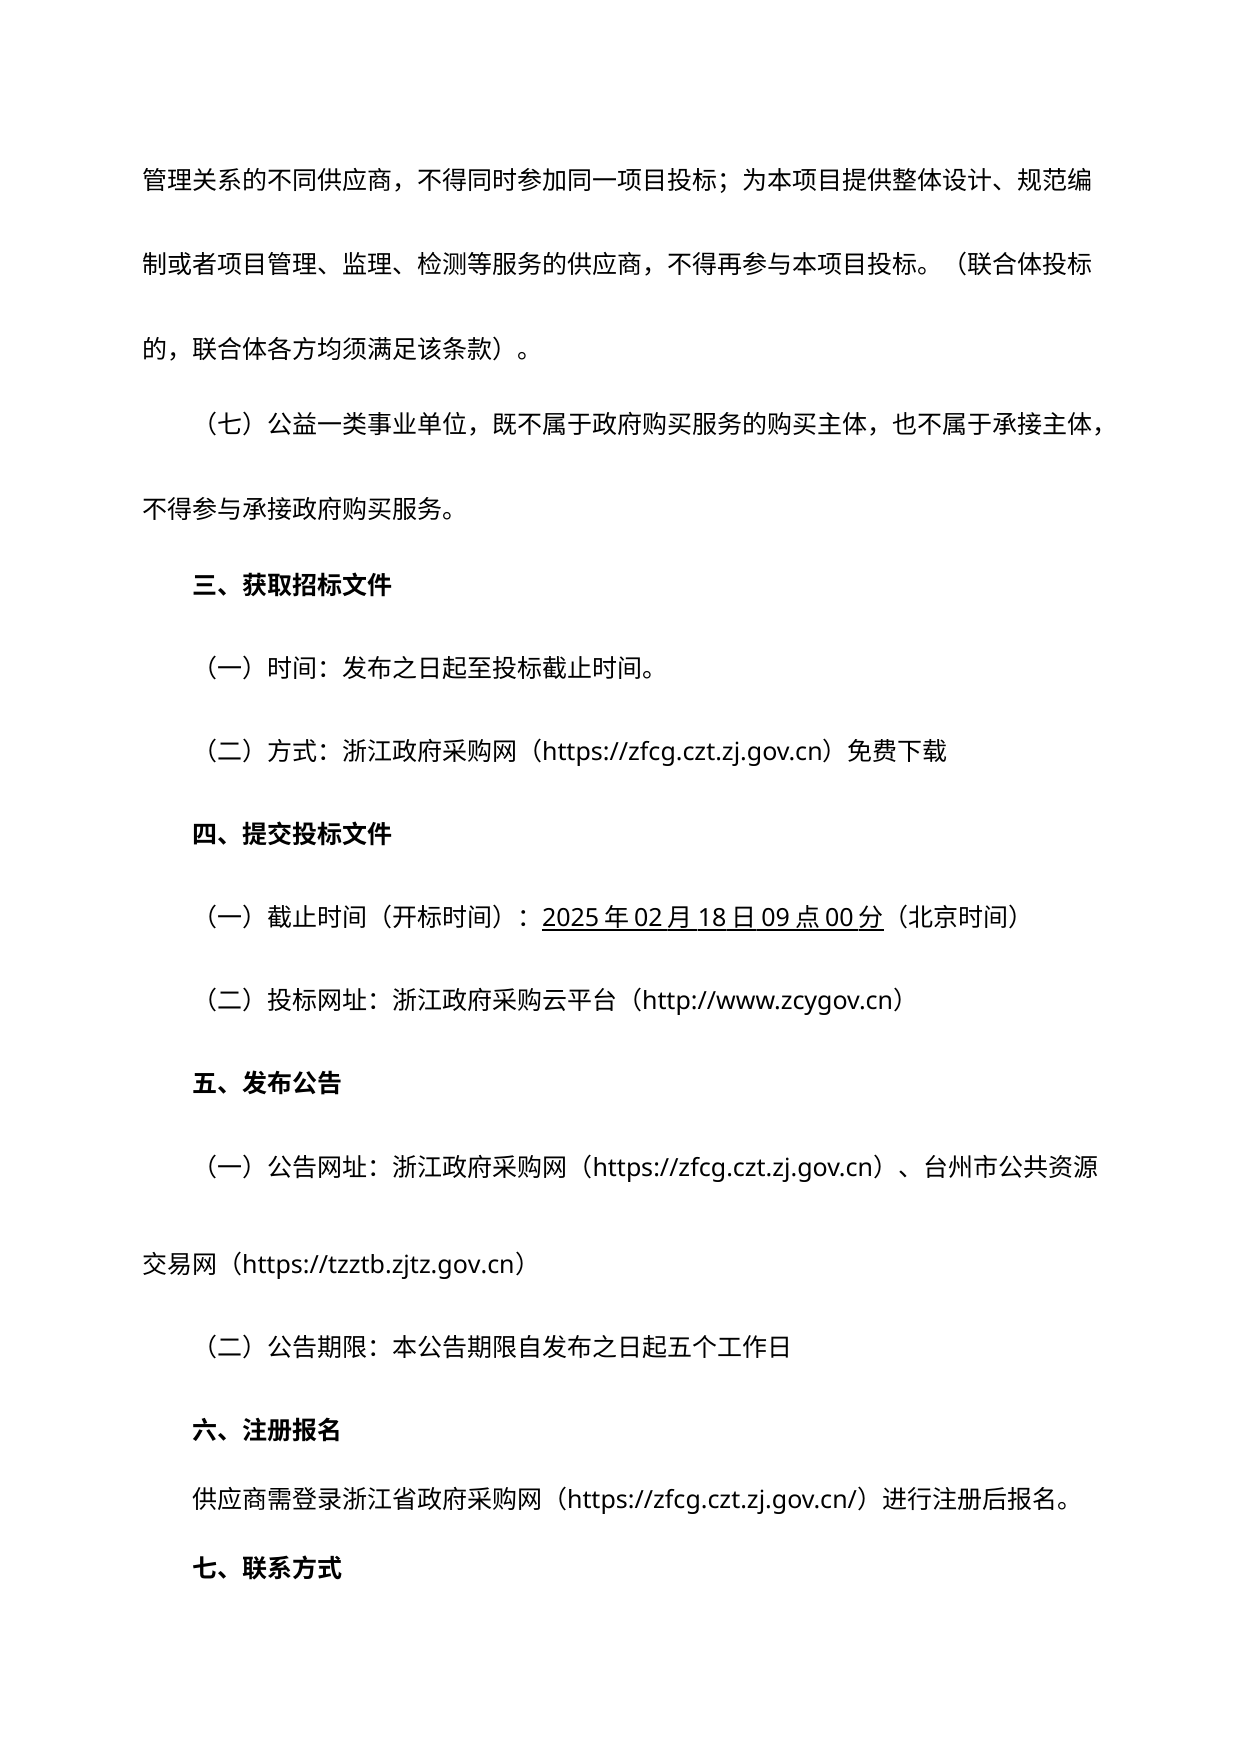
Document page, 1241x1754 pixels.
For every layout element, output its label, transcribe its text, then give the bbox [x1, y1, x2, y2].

subtitle 六、注册报名 [142, 1396, 1098, 1461]
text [142, 146, 1098, 380]
text （一）时间：发布之日起至投标截止时间。 [142, 634, 1098, 699]
text （二）投标网址：浙江政府采购云平台（http://www.zcygov.cn） [142, 966, 1098, 1031]
text 供应商需登录浙江省政府采购网（https://zfcg.czt.zj.gov.cn/）进行注册后报名。 [142, 1479, 1098, 1516]
text （二）方式：浙江政府采购网（https://zfcg.czt.zj.gov.cn）免费下载 [142, 717, 1098, 782]
text （二）公告期限：本公告期限自发布之日起五个工作日 [142, 1313, 1098, 1378]
text 五、发布公告 [142, 1049, 1098, 1114]
text （一）截止时间（开标时间）：2025年02月18日09点00分（北京时间） [142, 883, 1098, 948]
subtitle 七、联系方式 [142, 1534, 1098, 1599]
text （七）公益一类事业单位，既不属于政府购买服务的购买主体，也不属于承接主体，不得参与承接政府购买服务。 [142, 391, 1098, 540]
text （一）公告网址：浙江政府采购网（https://zfcg.czt.zj.gov.cn）、台州市公共资源交易网（https://tzztb.zjtz.gov.cn） [142, 1133, 1098, 1295]
subtitle 四、提交投标文件 [142, 800, 1098, 865]
subtitle 三、获取招标文件 [142, 551, 1096, 616]
